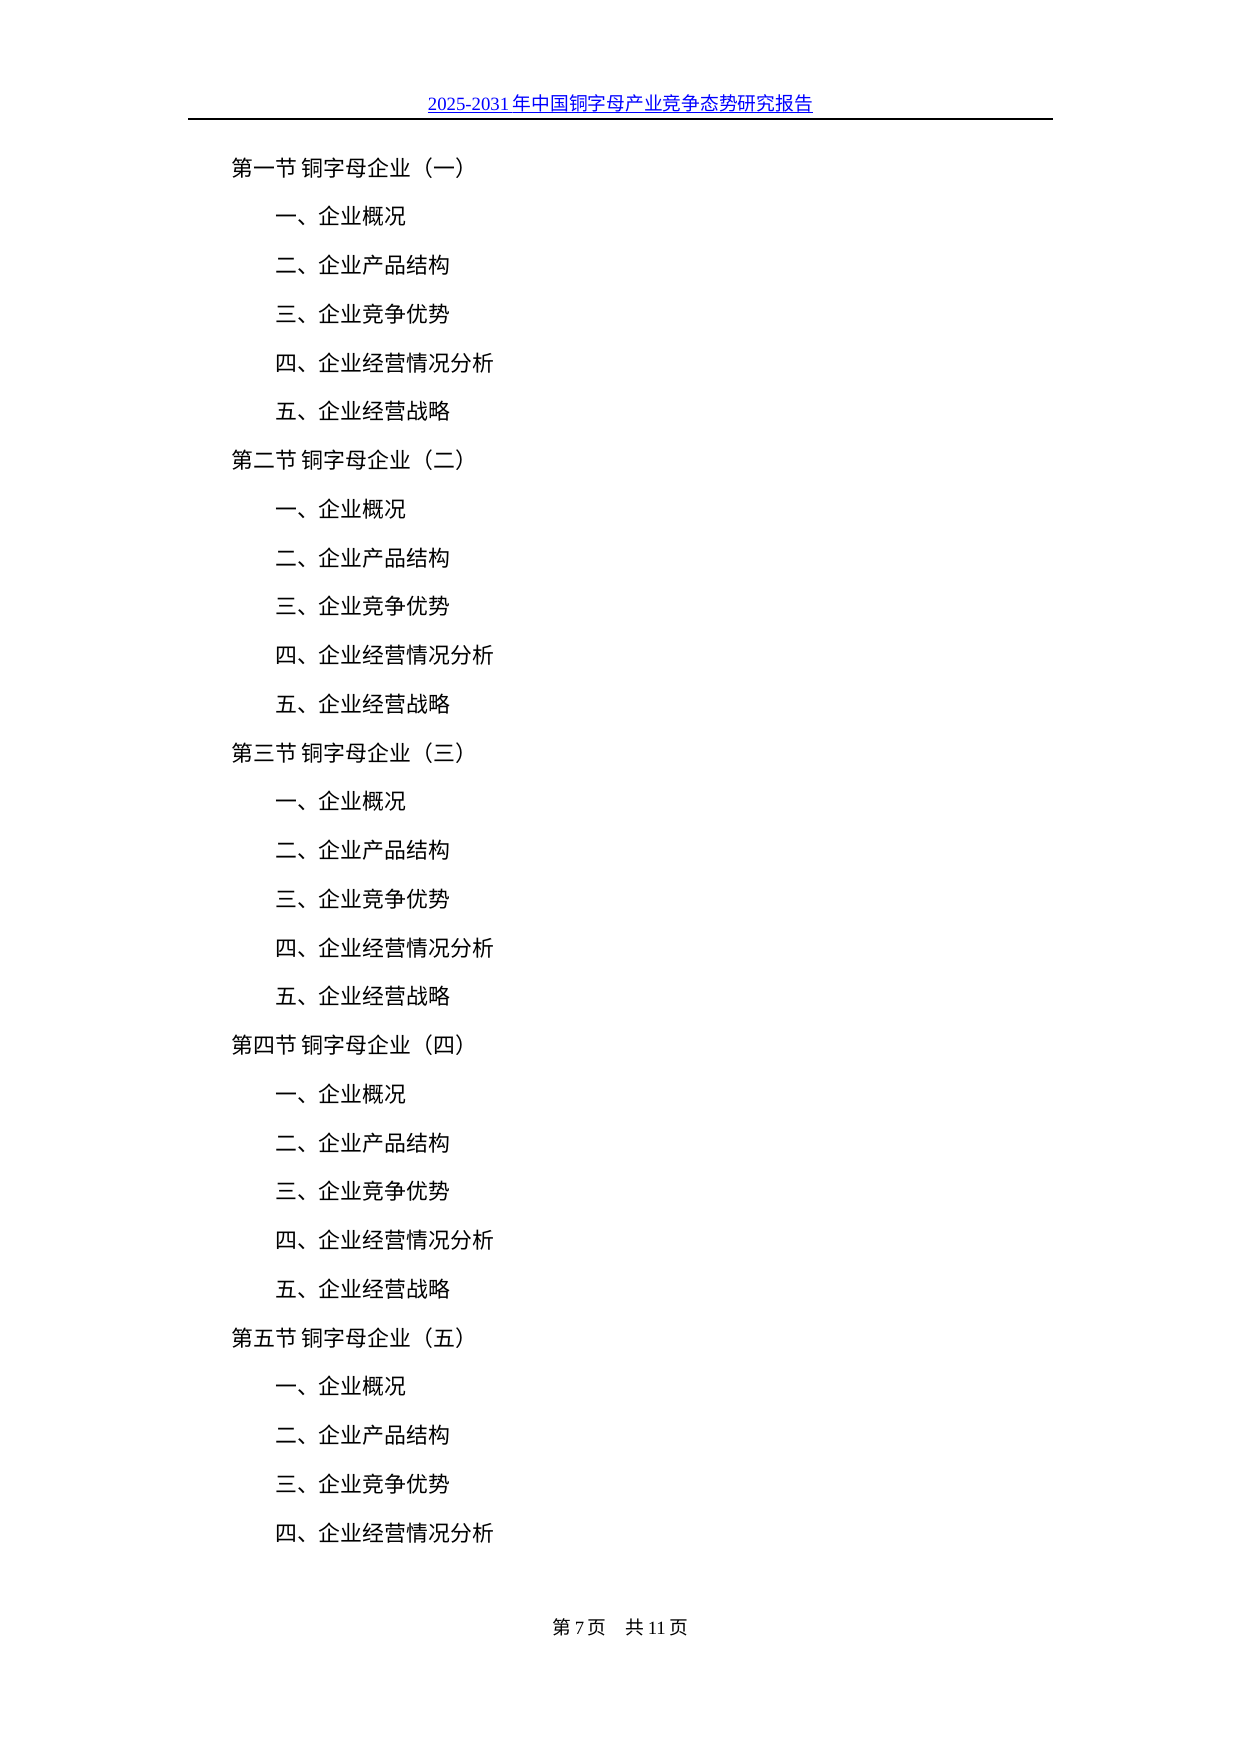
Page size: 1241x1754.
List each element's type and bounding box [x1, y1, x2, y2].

text [187, 150, 1053, 1548]
